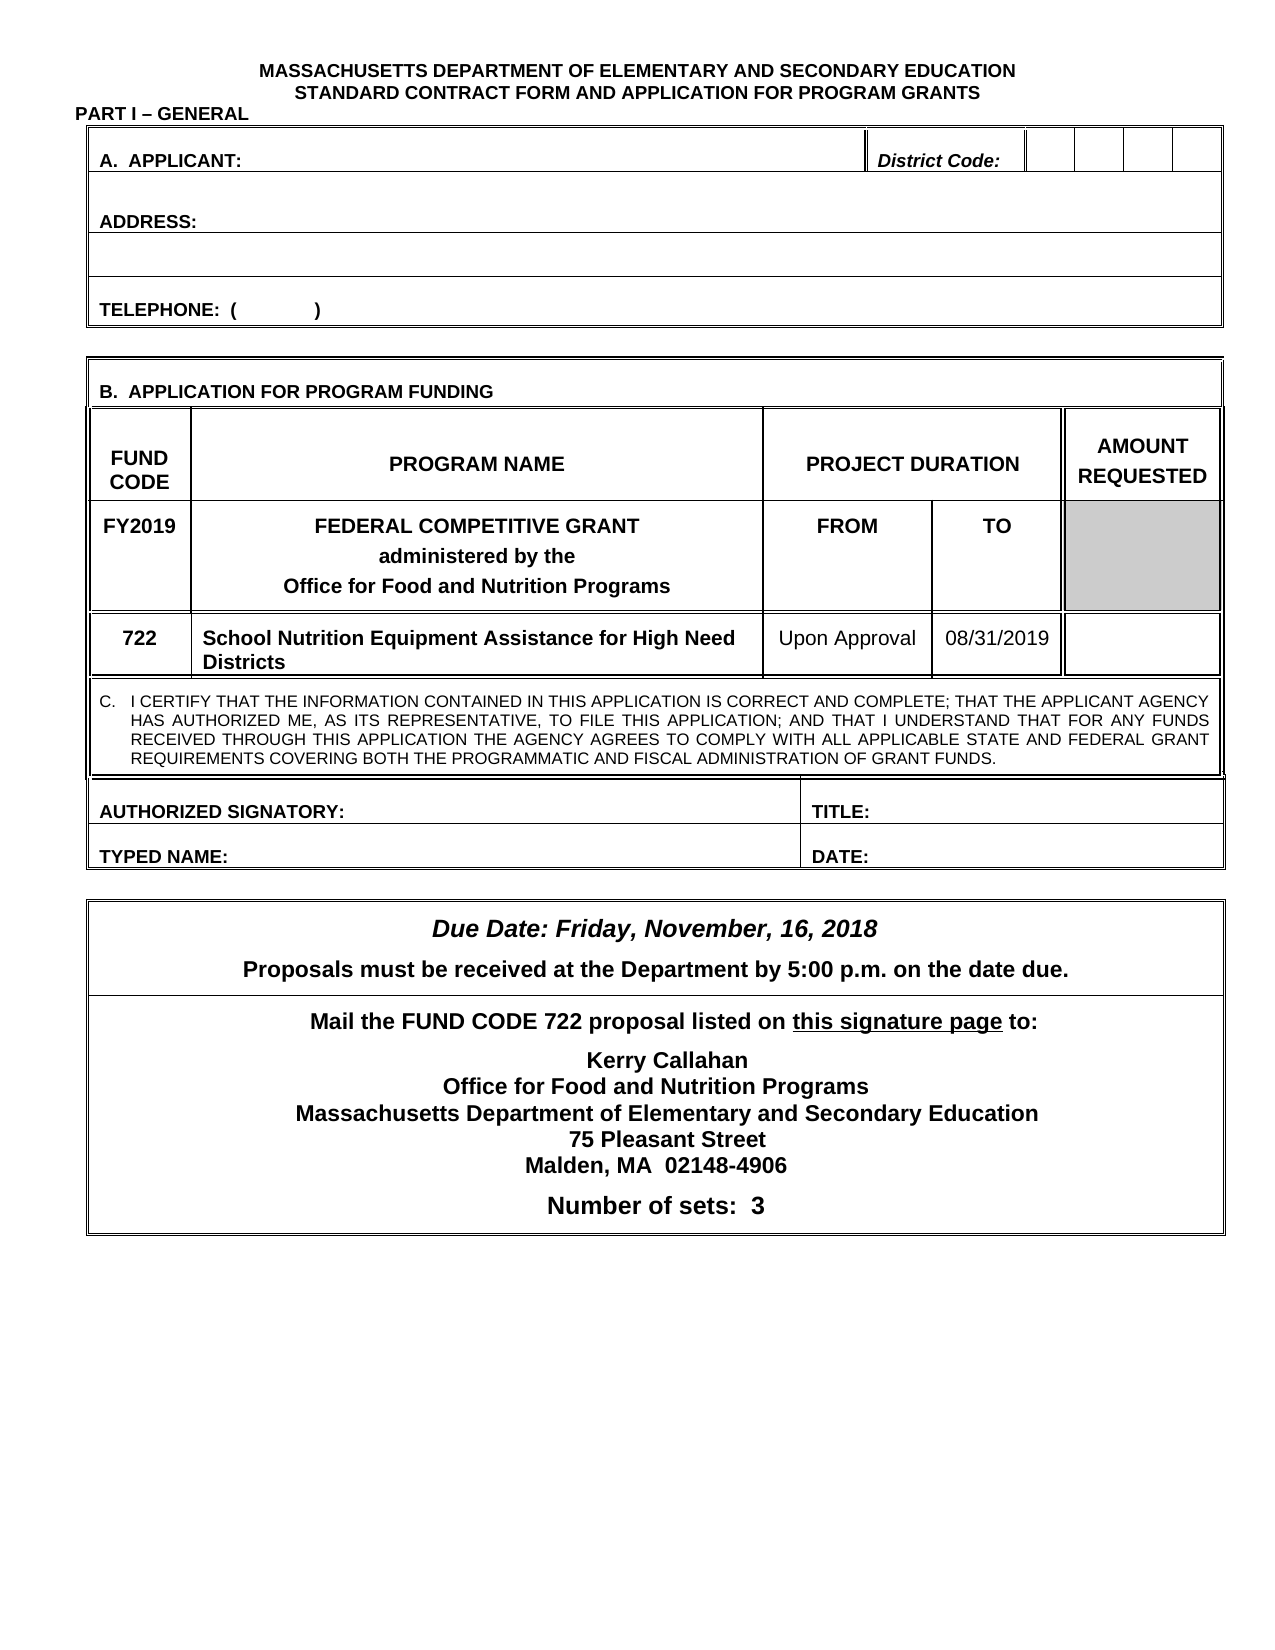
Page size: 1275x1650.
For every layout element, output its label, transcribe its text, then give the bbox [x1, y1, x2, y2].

table_header A. APPLICANT: [89, 128, 866, 171]
text STANDARD CONTRACT FORM AND APPLICATION FOR PROGRAM GRANTS [75, 82, 1200, 103]
table_cell AUTHORIZED SIGNATORY: [88, 774, 800, 823]
table_cell TYPED NAME: [89, 824, 800, 867]
table_cell TITLE: [801, 780, 1223, 823]
table_header [1075, 128, 1123, 171]
table_header District Code: [866, 128, 1025, 171]
table_cell DATE: [801, 824, 1223, 867]
table_cell [89, 233, 1221, 276]
table_header Due Date: Friday, November, 16, 2018 Proposals must be received at the Department by 5:00 p.m. on the date due. [89, 902, 1223, 994]
table_cell Mail the FUND CODE 722 proposal listed on this signature page to: Kerry Callahan Office for Food and Nutrition Programs Massachusetts Department of Elementary and Secondary Education 75 Pleasant Street -4906 Number of sets: 3 [89, 996, 1223, 1232]
table_cell ADDRESS: [89, 172, 1221, 232]
table_cell [1066, 614, 1219, 674]
table_cell C. I CERTIFY THAT THE INFORMATION CONTAINED IN THIS APPLICATION IS CORRECT AND COMPLETE; THAT THE APPLICANT AGENCY HAS AUTHORIZED ME, AS ITS REPRESENTATIVE, TO FILE THIS APPLICATION; AND THAT I UNDERSTAND THAT FOR ANY FUNDS RECEIVED THROUGH THIS APPLICATION THE AGENCY AGREES TO COMPLY WITH ALL APPLICABLE STATE AND FEDERAL GRANT REQUIREMENTS COVERING BOTH THE PROGRAMMATIC AND FISCAL ADMINISTRATION OF GRANT FUNDS. [91, 679, 1219, 774]
table_cell PROGRAM NAME [192, 409, 762, 499]
table_cell 722 [91, 614, 191, 674]
table_header B. APPLICATION FOR PROGRAM FUNDING [89, 360, 1222, 406]
table_cell Upon Approval [764, 614, 931, 674]
table_cell 08/31/2019 [933, 614, 1060, 674]
table_header [1025, 128, 1074, 171]
table_cell FY2019 [91, 501, 190, 610]
table_cell PROJECT DURATION [764, 409, 1060, 499]
table_cell FEDERAL COMPETITIVE GRANT administered by the Office for Food and Nutrition Programs [192, 501, 762, 610]
table_header [1124, 128, 1172, 171]
table_cell TELEPHONE: ( ) [89, 277, 1221, 324]
table_cell [1066, 501, 1219, 610]
title MASSACHUSETTS DEPARTMENT OF ELEMENTARY AND SECONDARY EDUCATION [75, 60, 1200, 82]
table_header [1173, 128, 1221, 171]
table_cell TO [933, 501, 1060, 610]
subtitle PART I – GENERAL [75, 103, 1200, 125]
table_cell School Nutrition Equipment Assistance for High Need Districts [192, 614, 762, 674]
table_cell FUND CODE [91, 409, 190, 499]
table_cell AMOUNT REQUESTED [1066, 409, 1219, 499]
table_cell FROM [764, 501, 931, 610]
